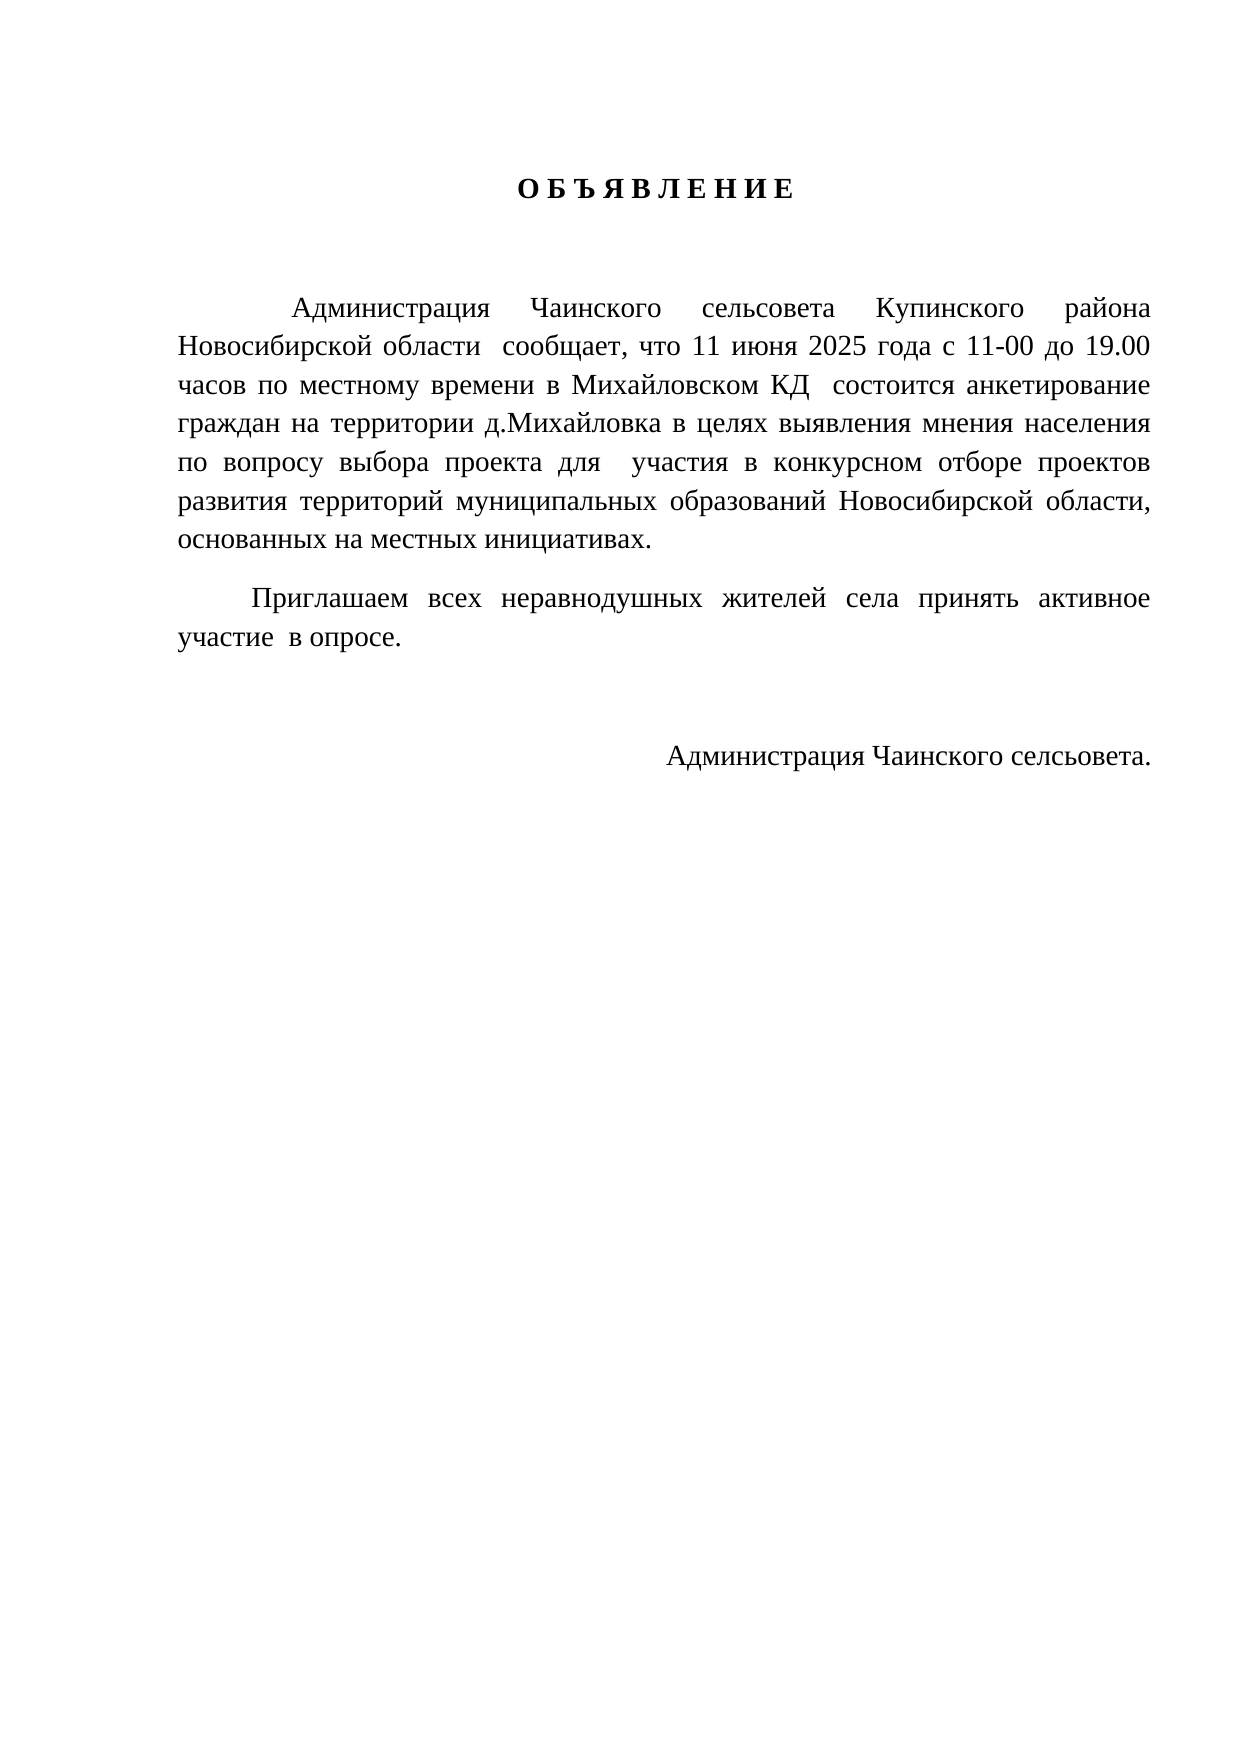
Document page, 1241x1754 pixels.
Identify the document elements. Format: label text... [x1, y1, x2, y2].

text Приглашаем всех неравнодушных жителей села принять активное участие в опросе. [177, 581, 1152, 653]
text Администрация Чаинского сельсовета Купинского района Новосибирской области сообщает, что 11 июня 2025 года с 11-00 до 19.00 часов по местному времени в Михайловском КД состоится анкетирование граждан на территории д.Михайловка в целях выявления мнения населения по вопросу выбора проекта для участия в конкурсном отборе проектов развития территорий муниципальных образований Новосибирской области, основанных на местных инициативах. [177, 290, 1152, 555]
text Администрация Чаинского селсьовета. [177, 738, 1152, 771]
text О Б Ъ Я В Л Е Н И Е [158, 171, 1152, 205]
